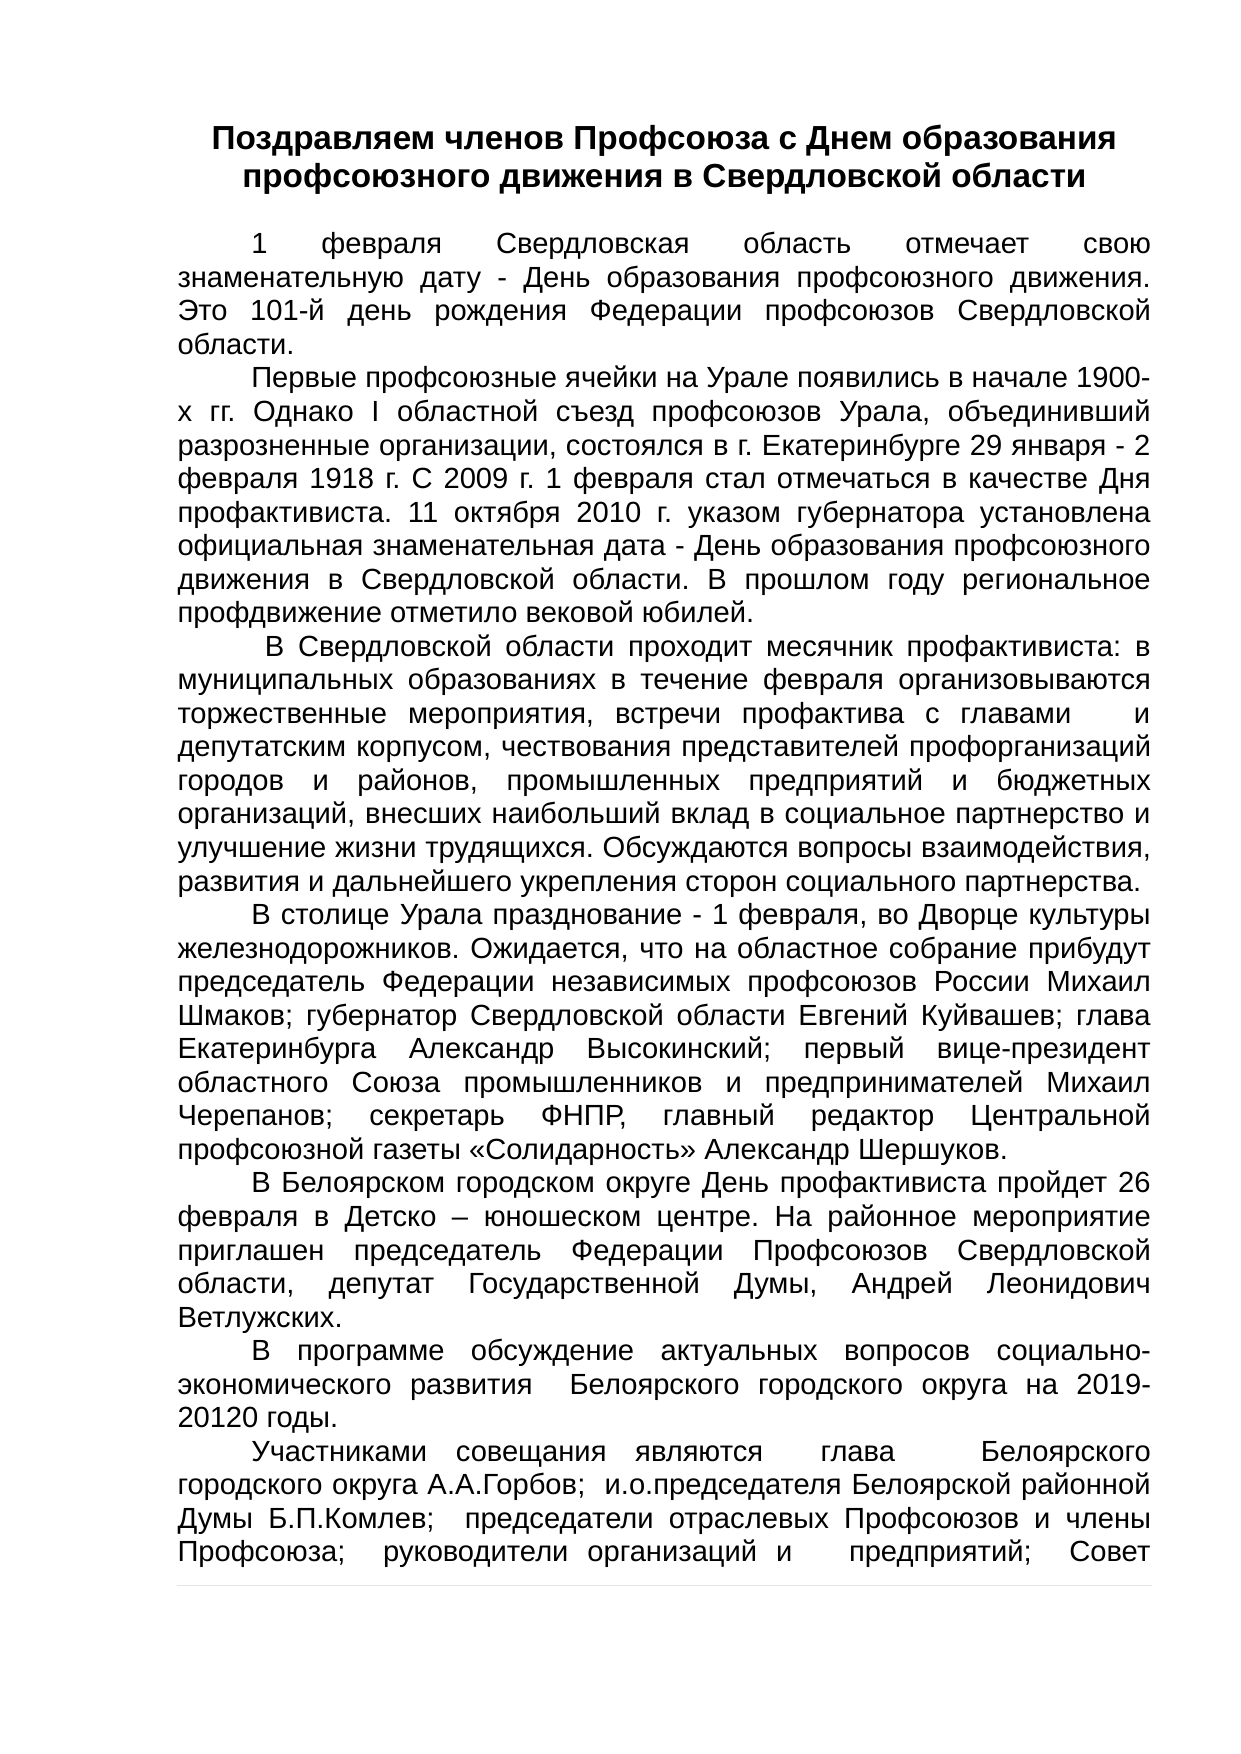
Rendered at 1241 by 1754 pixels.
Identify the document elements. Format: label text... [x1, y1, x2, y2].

text В столице Урала празднование - 1 февраля, во Дворце культуры железнодорожников. Ожидается, что на областное собрание прибудут председатель Федерации независимых профсоюзов России Михаил Шмаков; губернатор Свердловской области Евгений Куйвашев; глава Екатеринбурга Александр Высокинский; первый вице-президент областного Союза промышленников и предпринимателей Михаил Черепанов; секретарь ФНПР, главный редактор Центральной профсоюзной газеты «Солидарность» Александр Шершуков. [177, 897, 1152, 1165]
text В программе обсуждение актуальных вопросов социально-экономического развития Белоярского городского округа на 2019-20120 годы. [177, 1333, 1152, 1434]
text В Белоярском городском округе День профактивиста пройдет 26 февраля в Детско – юношеском центре. На районное мероприятие приглашен председатель Федерации Профсоюзов Свердловской области, депутат Государственной Думы, Андрей Леонидович Ветлужских. [177, 1165, 1152, 1333]
text Первые профсоюзные ячейки на Урале появились в начале 1900-х гг. Однако I областной съезд профсоюзов Урала, объединивший разрозненные организации, состоялся в г. Екатеринбурге 29 января - 2 февраля 1918 г. С 2009 г. 1 февраля стал отмечаться в качестве Дня профактивиста. 11 октября 2010 г. указом губернатора установлена официальная знаменательная дата - День образования профсоюзного движения в Свердловской области. В прошлом году региональное профдвижение отметило вековой юбилей. [177, 360, 1152, 629]
text В Свердловской области проходит месячник профактивиста: в муниципальных образованиях в течение февраля организовываются торжественные мероприятия, встречи профактива с главами и депутатским корпусом, чествования представителей профорганизаций городов и районов, промышленных предприятий и бюджетных организаций, внесших наибольший вклад в социальное партнерство и улучшение жизни трудящихся. Обсуждаются вопросы взаимодействия, развития и дальнейшего укрепления сторон социального партнерства. [177, 629, 1152, 897]
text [177, 1434, 1152, 1585]
text 1 февраля Свердловская область отмечает свою знаменательную дату - День образования профсоюзного движения. Это 101-й день рождения Федерации профсоюзов Свердловской области. [177, 226, 1152, 360]
text Поздравляем членов Профсоюза с Днем образования профсоюзного движения в Свердловской области [177, 118, 1152, 195]
